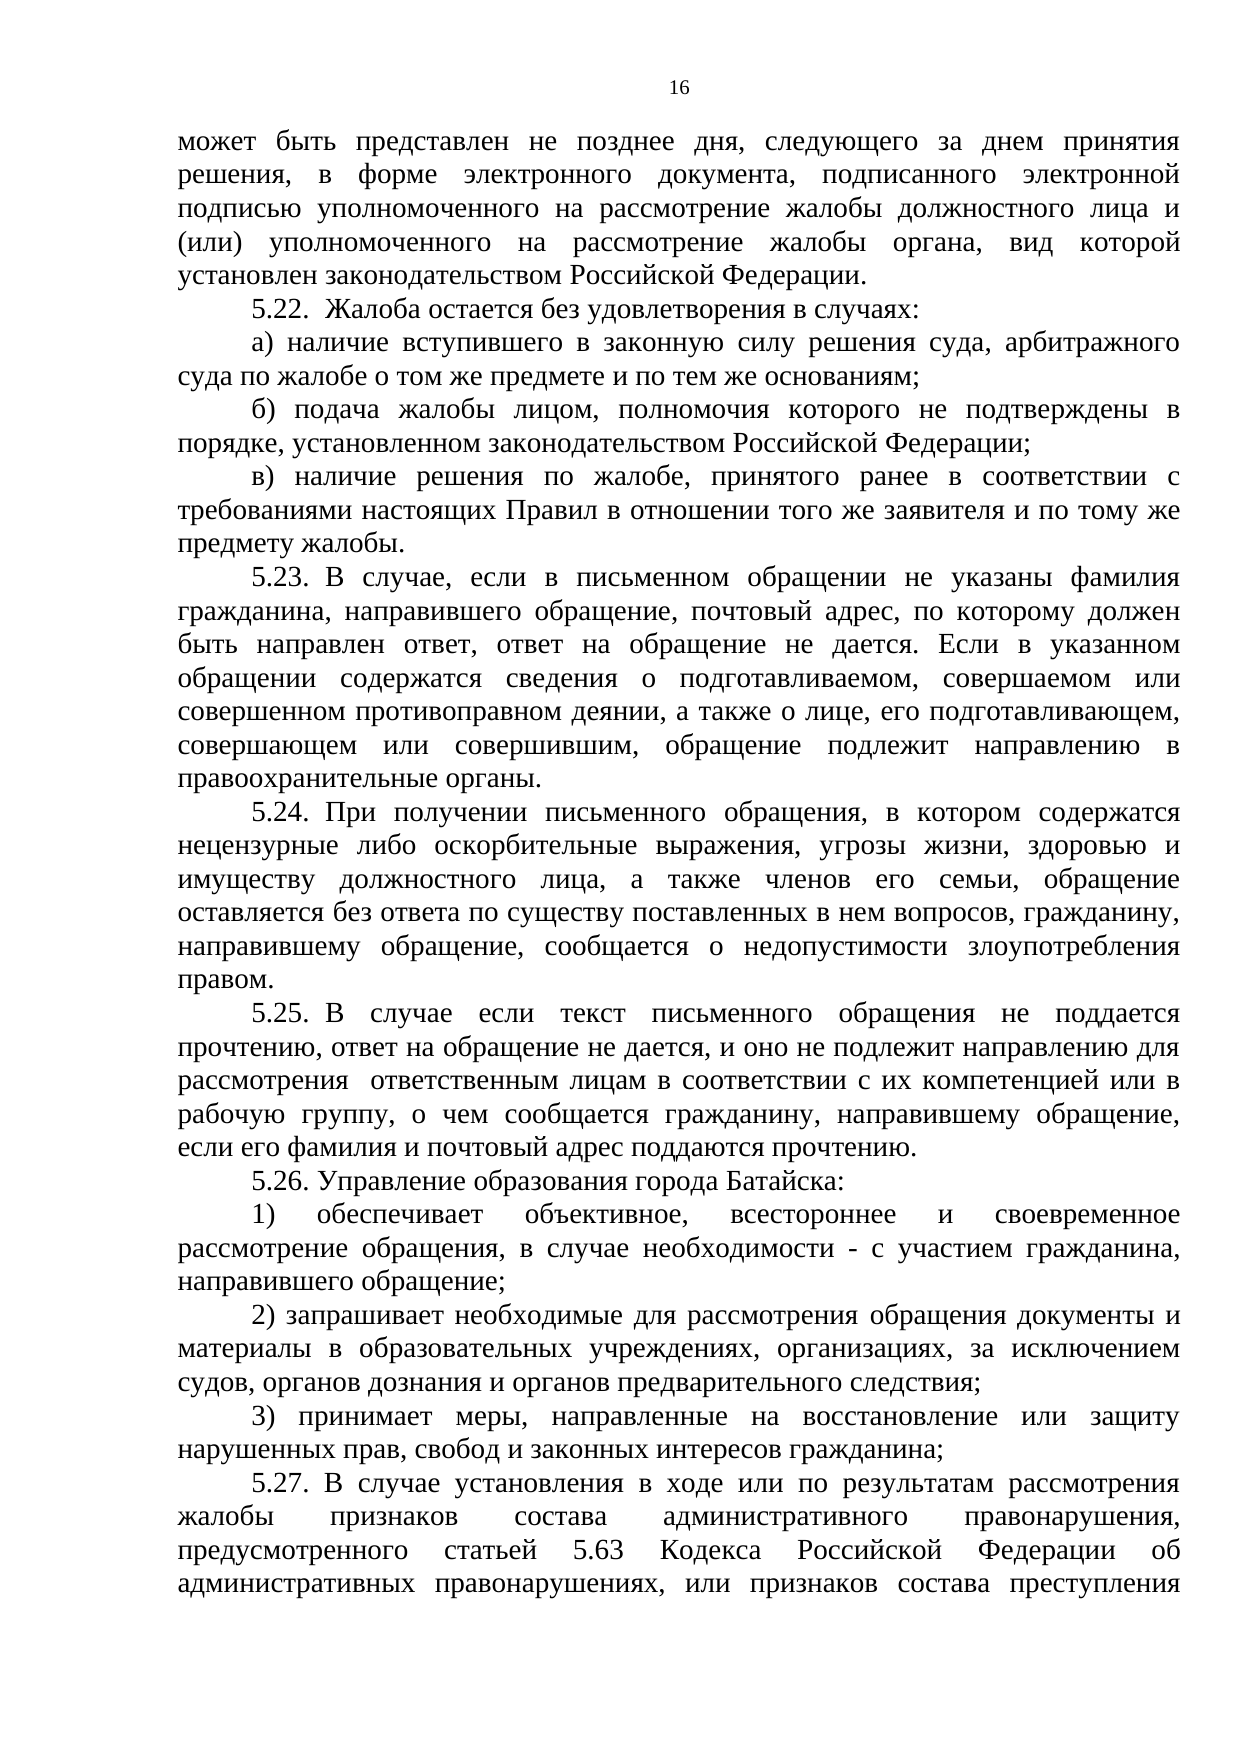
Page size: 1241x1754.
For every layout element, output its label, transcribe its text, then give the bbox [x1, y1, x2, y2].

text б) подача жалобы лицом, полномочия которого не подтверждены в порядке, установленном законодательством Российской Федерации; [177, 391, 1181, 458]
list В случае если текст письменного обращения не поддается прочтению, ответ на обращение не дается, и оно не подлежит направлению для рассмотрения ответственным лицам в соответствии с их компетенцией или в рабочую группу, о чем сообщается гражданину, направившему обращение, если его фамилия и почтовый адрес поддаются прочтению. [177, 995, 1181, 1163]
text в) наличие решения по жалобе, принятого ранее в соответствии с требованиями настоящих Правил в отношении того же заявителя и по тому же предмету жалобы. [177, 458, 1181, 559]
text а) наличие вступившего в законную силу решения суда, арбитражного суда по жалобе о том же предмете и по тем же основаниям; [177, 324, 1181, 391]
list При получении письменного обращения, в котором содержатся нецензурные либо оскорбительные выражения, угрозы жизни, здоровью и имуществу должностного лица, а также членов его семьи, обращение оставляется без ответа по существу поставленных в нем вопросов, гражданину, направившему обращение, сообщается о недопустимости злоупотребления правом. [177, 794, 1181, 995]
list Жалоба остается без удовлетворения в случаях: [177, 291, 1181, 324]
list В случае, если в письменном обращении не указаны фамилия гражданина, направившего обращение, почтовый адрес, по которому должен быть направлен ответ, ответ на обращение не дается. Если в указанном обращении содержатся сведения о подготавливаемом, совершаемом или совершенном противоправном деянии, а также о лице, его подготавливающем, совершающем или совершившим, обращение подлежит направлению в правоохранительные органы. [177, 559, 1181, 794]
text 1) обеспечивает объективное, всестороннее и своевременное рассмотрение обращения, в случае необходимости - с участием гражданина, направившего обращение; [177, 1196, 1181, 1297]
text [177, 1465, 1181, 1599]
text 5.26. Управление образования города Батайска: [177, 1163, 1181, 1196]
text 3) принимает меры, направленные на восстановление или защиту нарушенных прав, свобод и законных интересов гражданина; [177, 1398, 1181, 1465]
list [177, 123, 1181, 291]
text 2) запрашивает необходимые для рассмотрения обращения документы и материалы в образовательных учреждениях, организациях, за исключением судов, органов дознания и органов предварительного следствия; [177, 1297, 1181, 1398]
